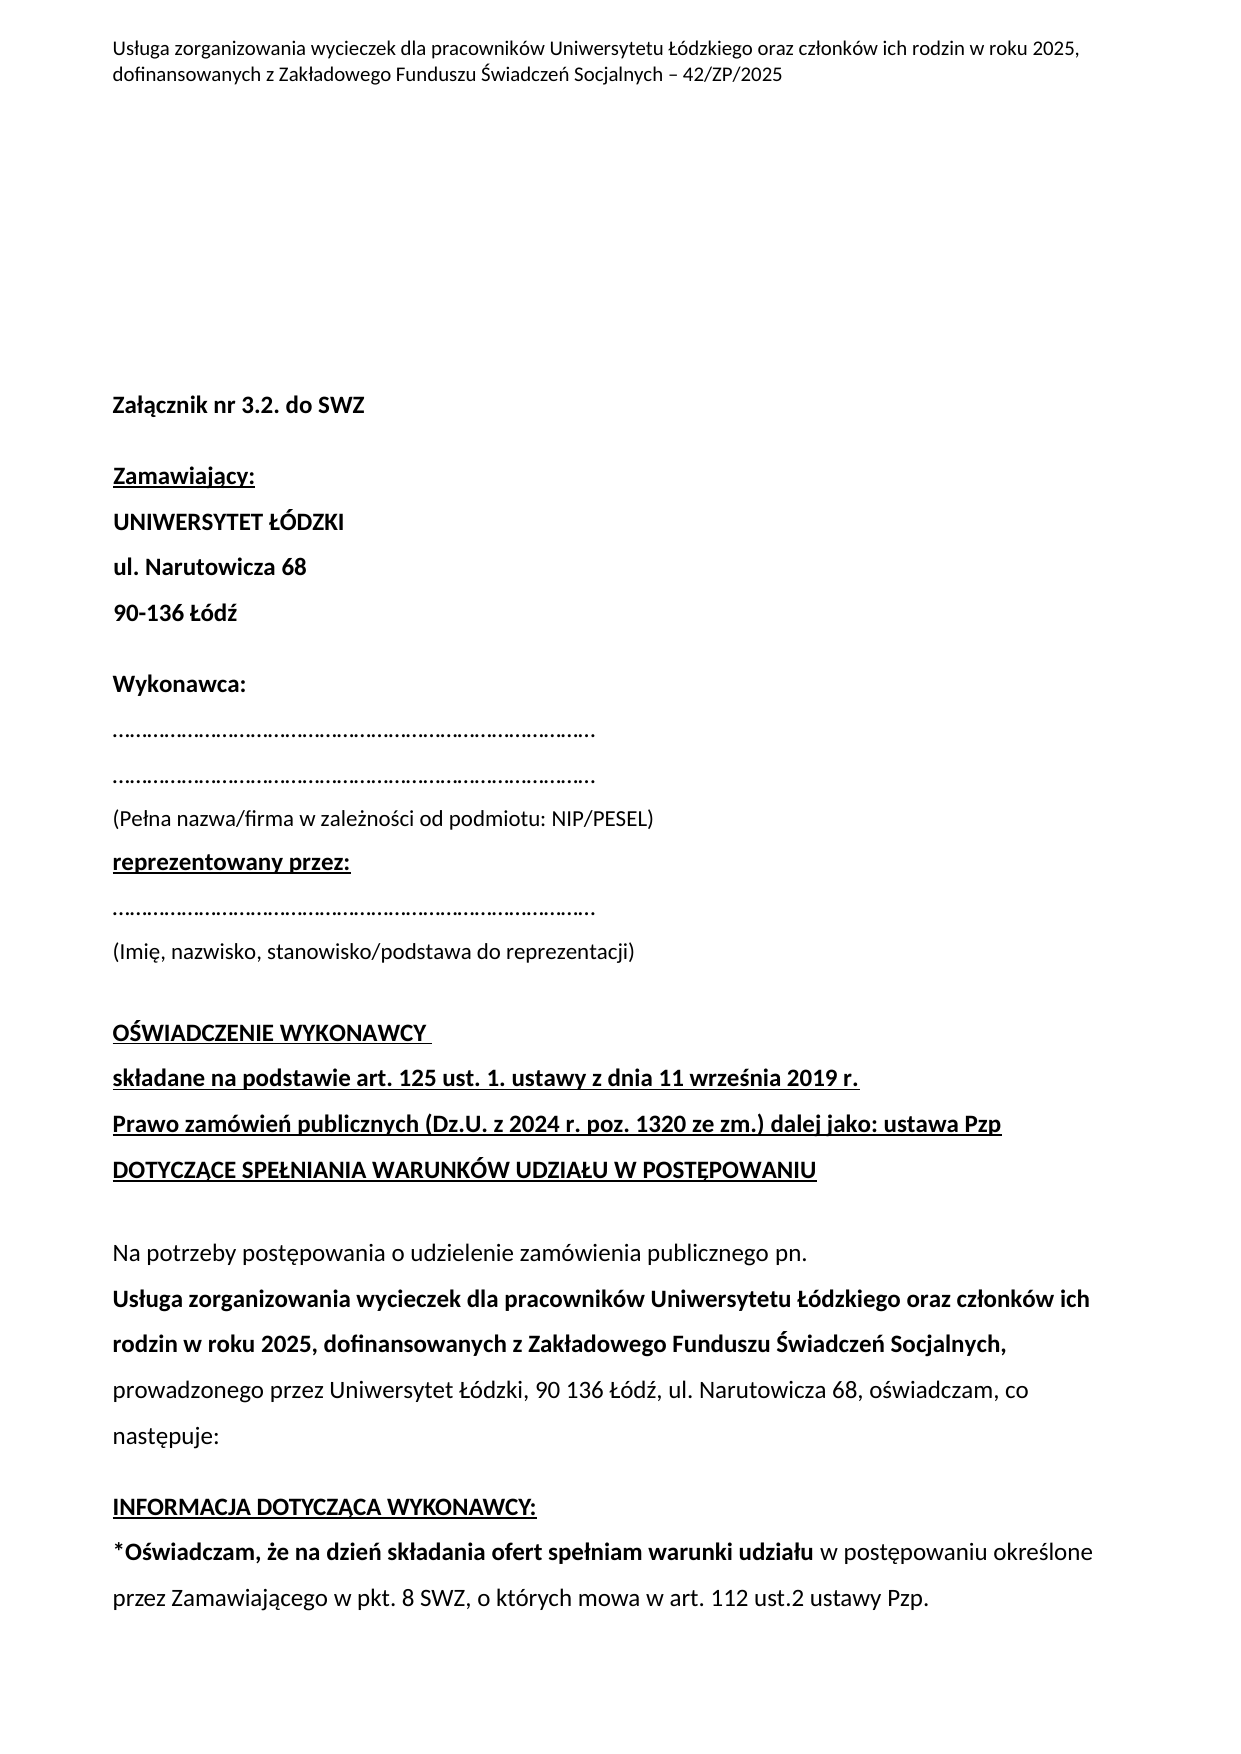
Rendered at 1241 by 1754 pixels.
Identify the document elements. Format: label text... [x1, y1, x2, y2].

text składane na podstawie art. 125 ust. 1. ustawy z dnia 11 września 2019 r. [112, 1062, 1128, 1093]
text INFORMACJA DOTYCZĄCA WYKONAWCY: [112, 1491, 1131, 1521]
text 90-136 Łódź [112, 597, 1128, 628]
text Na potrzeby postępowania o udzielenie zamówienia publicznego pn. [112, 1237, 1131, 1268]
text UNIWERSYTET ŁÓDZKI [112, 506, 1128, 536]
text *Oświadczam, że na dzień składania ofert spełniam warunki udziału w postępowaniu określone przez Zamawiającego w pkt. 8 SWZ, o których mowa w art. 112 ust.2 ustawy Pzp. [112, 1537, 1130, 1613]
text Prawo zamówień publicznych (Dz.U. z 2024 r. poz. 1320 ze zm.) dalej jako: ustawa Pzp [112, 1108, 1128, 1139]
text reprezentowany przez: [112, 846, 688, 876]
text DOTYCZĄCE SPEŁNIANIA WARUNKÓW UDZIAŁU W POSTĘPOWANIU [112, 1154, 1128, 1184]
text Zamawiający: [112, 460, 1128, 491]
text Wykonawca: [112, 668, 688, 698]
text ul. Narutowicza 68 [112, 551, 1128, 582]
subtitle Załącznik nr 3.2. do SWZ [112, 389, 1128, 420]
text OŚWIADCZENIE WYKONAWCY [112, 1017, 1128, 1047]
text ………………………………………………………………………… [112, 892, 688, 922]
text Usługa zorganizowania wycieczek dla pracowników Uniwersytetu Łódzkiego oraz członków ich rodzin w roku 2025, dofinansowanych z Zakładowego Funduszu Świadczeń Socjalnych, [112, 1283, 1130, 1359]
text prowadzonego przez Uniwersytet Łódzki, 90 136 Łódź, ul. Narutowicza 68, oświadczam, co następuje: [112, 1374, 1130, 1451]
text ………………………………………………………………………… (Pełna nazwa/firma w zależności od podmiotu: NIP/PESEL) [112, 759, 688, 832]
text (Imię, nazwisko, stanowisko/podstawa do reprezentacji) [112, 937, 688, 965]
text ………………………………………………………………………… [112, 714, 688, 744]
